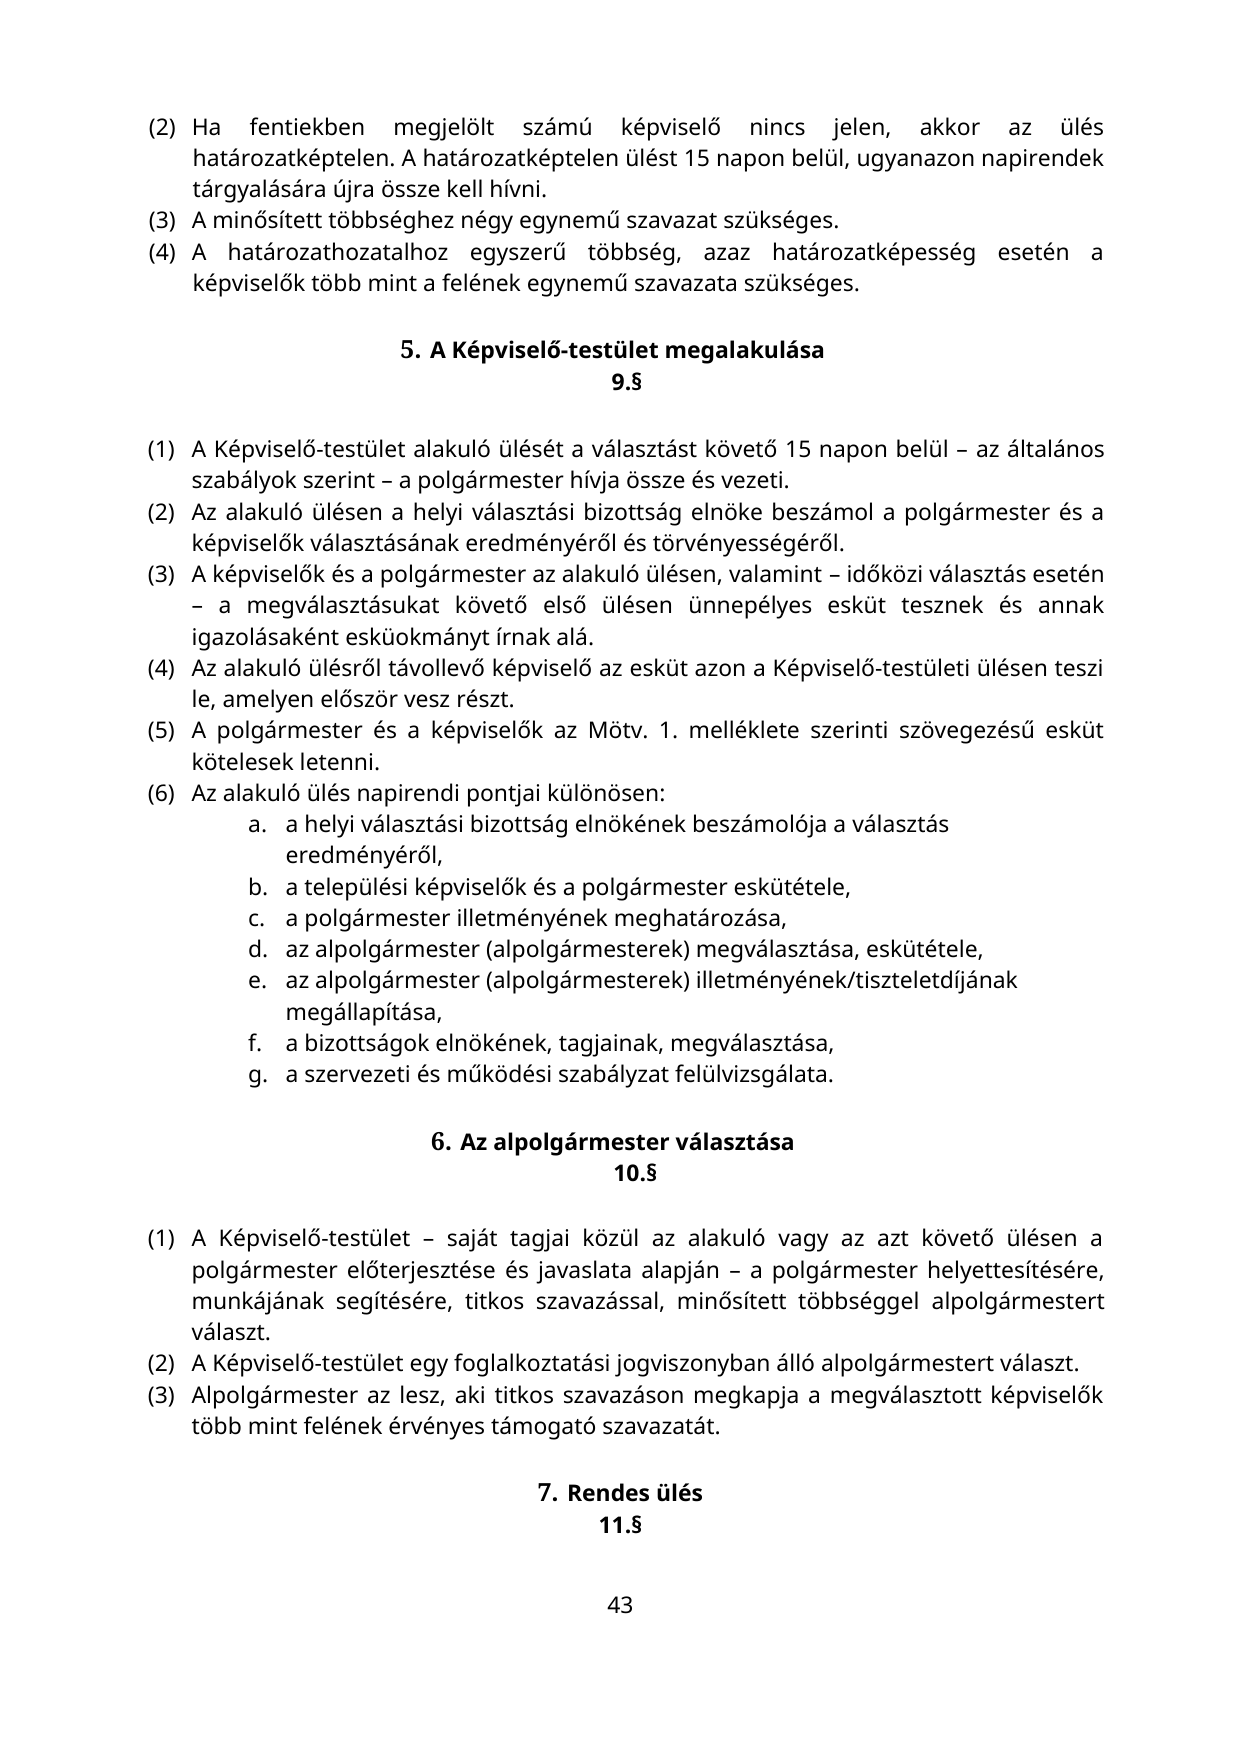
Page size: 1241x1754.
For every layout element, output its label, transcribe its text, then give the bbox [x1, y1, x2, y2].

list a polgármester illetményének meghatározása, [248, 902, 1105, 933]
list A minősített többséghez négy egynemű szavazat szükséges. [149, 204, 1105, 235]
list Az alpolgármester választása [121, 1123, 1105, 1157]
list A Képviselő-testület – saját tagjai közül az alakuló vagy az azt követő ülésen a polgármester előterjesztése és javaslata alapján – a polgármester helyettesítésére, munkájának segítésére, titkos szavazással, minősített többséggel alpolgármestert választ. [148, 1222, 1105, 1347]
list A határozathozatalhoz egyszerű többség, azaz határozatképesség esetén a képviselők több mint a felének egynemű szavazata szükséges. [149, 235, 1105, 298]
list a helyi választási bizottság elnökének beszámolója a választás eredményéről, [248, 808, 1105, 871]
list Az alakuló ülés napirendi pontjai különösen: [148, 777, 1105, 808]
text 9.§ [149, 366, 1105, 397]
list a települési képviselők és a polgármester eskütétele, [248, 871, 1105, 902]
list A Képviselő-testület alakuló ülését a választást követő 15 napon belül – az általános szabályok szerint – a polgármester hívja össze és vezeti. [148, 433, 1105, 496]
list A Képviselő-testület megalakulása [121, 332, 1105, 366]
list az alpolgármester (alpolgármesterek) megválasztása, eskütétele, [248, 933, 1105, 964]
list a szervezeti és működési szabályzat felülvizsgálata. [248, 1058, 1105, 1089]
list A képviselők és a polgármester az alakuló ülésen, valamint – időközi választás esetén – a megválasztásukat követő első ülésen ünnepélyes esküt tesznek és annak igazolásaként esküokmányt írnak alá. [148, 558, 1105, 652]
subtitle 11.§ [135, 1509, 1105, 1540]
list Ha fentiekben megjelölt számú képviselő nincs jelen, akkor az ülés határozatképtelen. A határozatképtelen ülést 15 napon belül, ugyanazon napirendek tárgyalására újra össze kell hívni. [149, 110, 1105, 204]
list Alpolgármester az lesz, aki titkos szavazáson megkapja a megválasztott képviselők több mint felének érvényes támogató szavazatát. [148, 1378, 1105, 1441]
list a bizottságok elnökének, tagjainak, megválasztása, [248, 1027, 1105, 1058]
subtitle 10.§ [165, 1157, 1105, 1188]
list Az alakuló ülésről távollevő képviselő az esküt azon a Képviselő-testületi ülésen teszi le, amelyen először vesz részt. [148, 652, 1105, 714]
list A polgármester és a képviselők az Mötv. 1. melléklete szerinti szövegezésű esküt kötelesek letenni. [148, 714, 1105, 777]
list Az alakuló ülésen a helyi választási bizottság elnöke beszámol a polgármester és a képviselők választásának eredményéről és törvényességéről. [148, 496, 1105, 558]
list A Képviselő-testület egy foglalkoztatási jogviszonyban álló alpolgármestert választ. [148, 1347, 1105, 1378]
subtitle Rendes ülés [135, 1475, 1105, 1509]
list az alpolgármester (alpolgármesterek) illetményének/tiszteletdíjának megállapítása, [248, 964, 1105, 1027]
